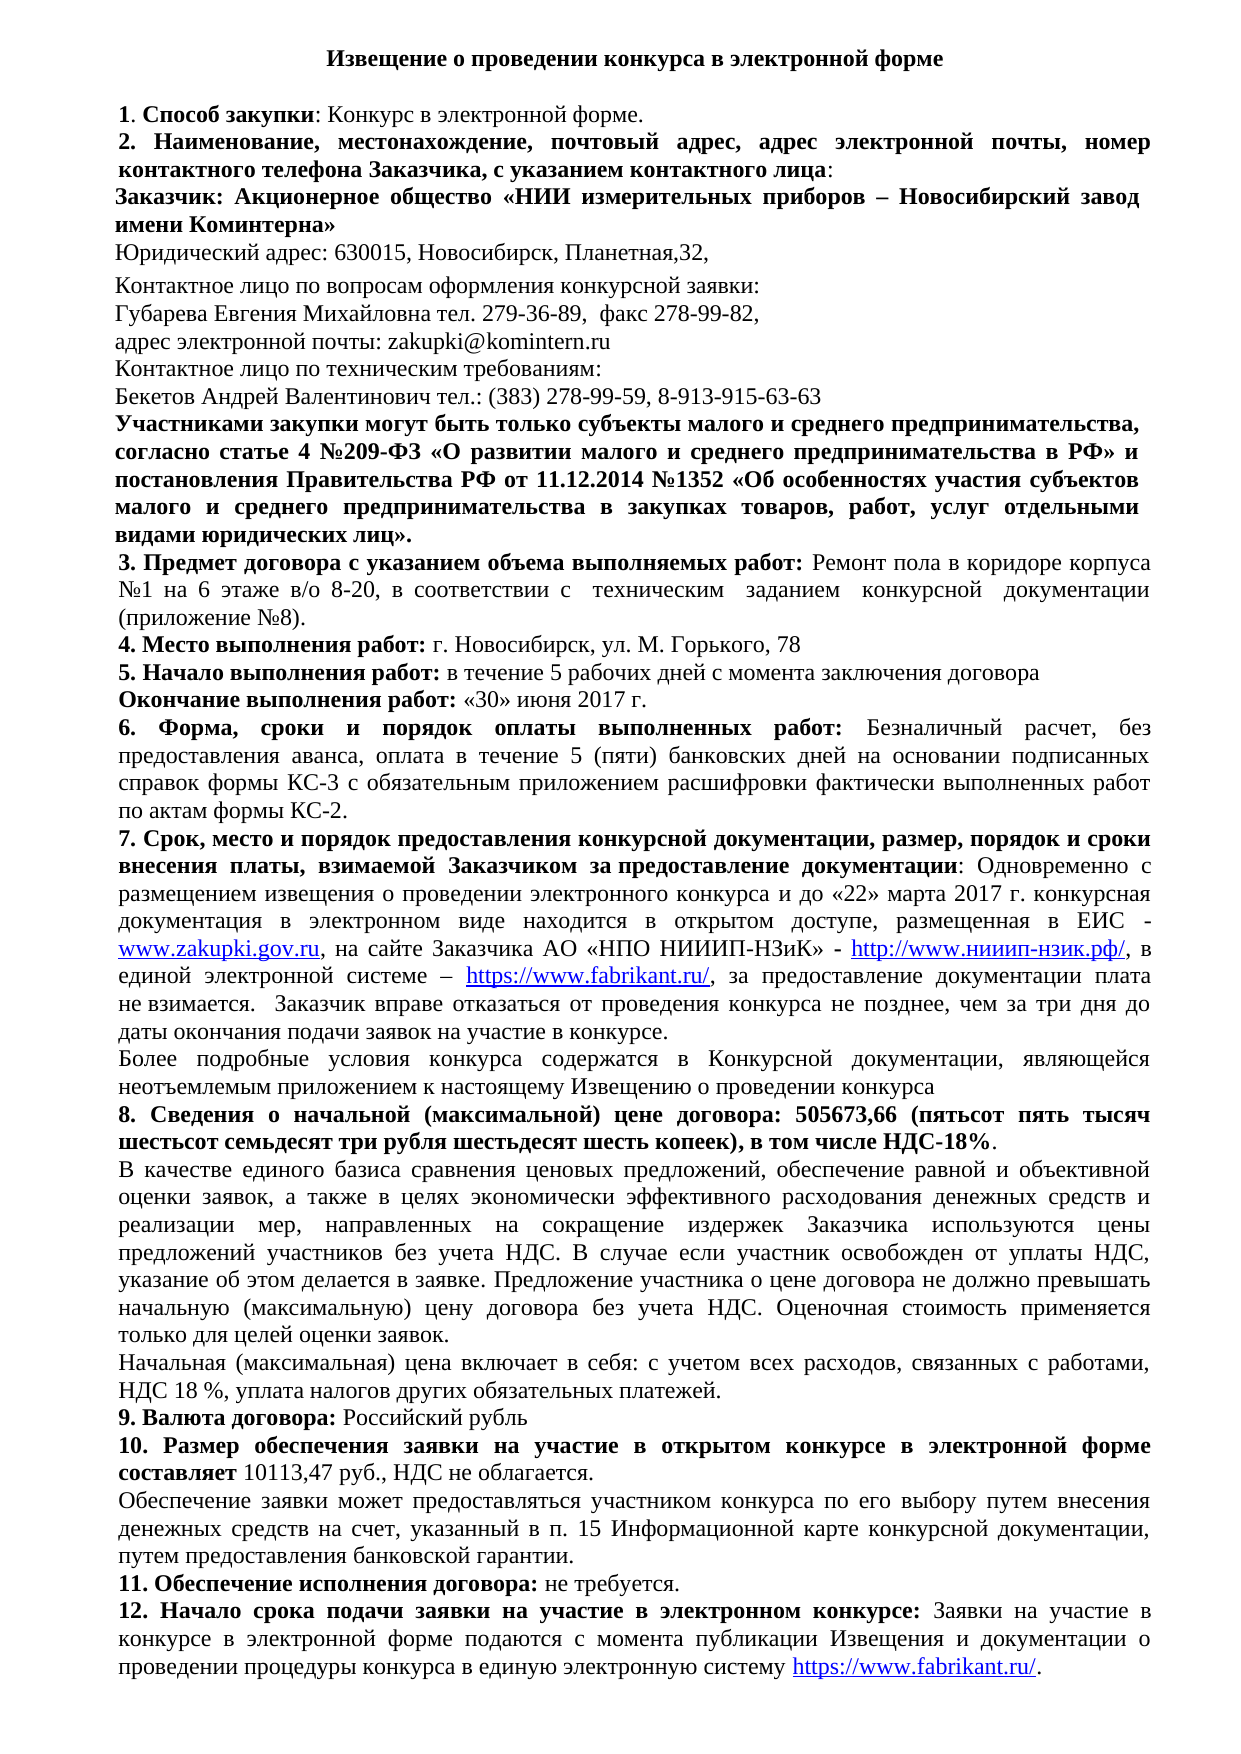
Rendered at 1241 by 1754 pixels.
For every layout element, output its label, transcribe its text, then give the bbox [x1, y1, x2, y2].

text 2. Наименование, местонахождение, почтовый адрес, адрес электронной почты, номер контактного телефона Заказчика, с указанием контактного лица: [118, 127, 1152, 182]
text Начальная (максимальная) цена включает в себя: с учетом всех расходов, связанных с работами, НДС 18 %, уплата налогов других обязательных платежей. [118, 1348, 1152, 1403]
text В качестве единого базиса сравнения ценовых предложений, обеспечение равной и объективной оценки заявок, а также в целях экономически эффективного расходования денежных средств и реализации мер, направленных на сокращение издержек Заказчика используются цены предложений участников без учета НДС. В случае если участник освобожден от уплаты НДС, указание об этом делается в заявке. Предложение участника о цене договора не должно превышать начальную (максимальную) цену договора без учета НДС. Оценочная стоимость применяется только для целей оценки заявок. [118, 1155, 1152, 1348]
text 5. Начало выполнения работ: в течение 5 рабочих дней с момента заключения договора [118, 658, 1152, 686]
text Извещение о проведении конкурса в электронной форме [118, 44, 1152, 72]
table_cell Юридический адрес: 630015, Новосибирск, Планетная,32, [103, 238, 1152, 271]
text 6. Форма, сроки и порядок оплаты выполненных работ: Безналичный расчет, без предоставления аванса, оплата в течение 5 (пяти) банковских дней на основании подписанных справок формы КС-3 с обязательным приложением расшифровки фактически выполненных работ по актам формы КС-2. [118, 713, 1152, 823]
table_header Заказчик: Акционерное общество «НИИ измерительных приборов – Новосибирский завод имени Коминтерна» [103, 183, 1152, 238]
table_cell Контактное лицо по вопросам оформления конкурсной заявки: Губарева Евгения Михайловна тел. 279-36-89, факс 278-99-82, адрес электронной почты: zakupki@komintern.ru [103, 271, 1152, 354]
text Окончание выполнения работ: «30» июня 2017 г. [118, 686, 1152, 713]
list 9. Валюта договора: Российский рубль [118, 1403, 1152, 1431]
text 3. Предмет договора с указанием объема выполняемых работ: Ремонт пола в коридоре корпуса №1 на 6 этаже в/о 8-20, в соответствии с техническим заданием конкурсной документации (приложение №8). [118, 547, 1152, 630]
text 11. Обеспечение исполнения договора: не требуется. [118, 1569, 1152, 1596]
text 4. Место выполнения работ: г. Новосибирск, ул. М. Горького, 78 [118, 630, 1152, 658]
text 1. Способ закупки: Конкурс в электронной форме. [118, 99, 1152, 127]
text 12. Начало срока подачи заявки на участие в электронном конкурсе: Заявки на участие в конкурсе в электронной форме подаются c момента публикации Извещения и документации о проведении процедуры конкурса в единую электронную систему https://www.fabrikant.ru/. [118, 1596, 1152, 1679]
text 8. Сведения о начальной (максимальной) цене договора: 505673,66 (пятьсот пять тысяч шестьсот семьдесят три рубля шестьдесят шесть копеек), в том числе НДС-18%. [118, 1099, 1152, 1155]
text 10. Размер обеспечения заявки на участие в открытом конкурсе в электронной форме составляет 10113,47 руб., НДС не облагается. [118, 1431, 1152, 1486]
text Более подробные условия конкурса содержатся в Конкурсной документации, являющейся неотъемлемым приложением к настоящему Извещению о проведении конкурса [118, 1044, 1152, 1099]
table_cell Контактное лицо по техническим требованиям: Бекетов Андрей Валентинович тел.: (383) 278-99-59, 8-913-915-63-63 Участниками закупки могут быть только субъекты малого и среднего предпринимательства, согласно статье 4 №209-ФЗ «О развитии малого и среднего предпринимательства в РФ» и постановления Правительства РФ от 11.12.2014 №1352 «Об особенностях участия субъектов малого и среднего предпринимательства в закупках товаров, работ, услуг отдельными видами юридических лиц». [103, 354, 1152, 547]
text 7. Срок, место и порядок предоставления конкурсной документации, размер, порядок и сроки внесения платы, взимаемой Заказчиком за предоставление документации: Одновременно с размещением извещения о проведении электронного конкурса и до «22» марта 2017 г. конкурсная документация в электронном виде находится в открытом доступе, размещенная в ЕИС - www.zakupki.gov.ru, на сайте Заказчика АО «НПО НИИИП-НЗиК» - http://www.нииип-нзик.рф/, в единой электронной системе – https://www.fabrikant.ru/, за предоставление документации плата не взимается. Заказчик вправе отказаться от проведения конкурса не позднее, чем за три дня до даты окончания подачи заявок на участие в конкурсе. [118, 823, 1152, 1044]
text Обеспечение заявки может предоставляться участником конкурса по его выбору путем внесения денежных средств на счет, указанный в п. 15 Информационной карте конкурсной документации, путем предоставления банковской гарантии. [118, 1486, 1152, 1569]
